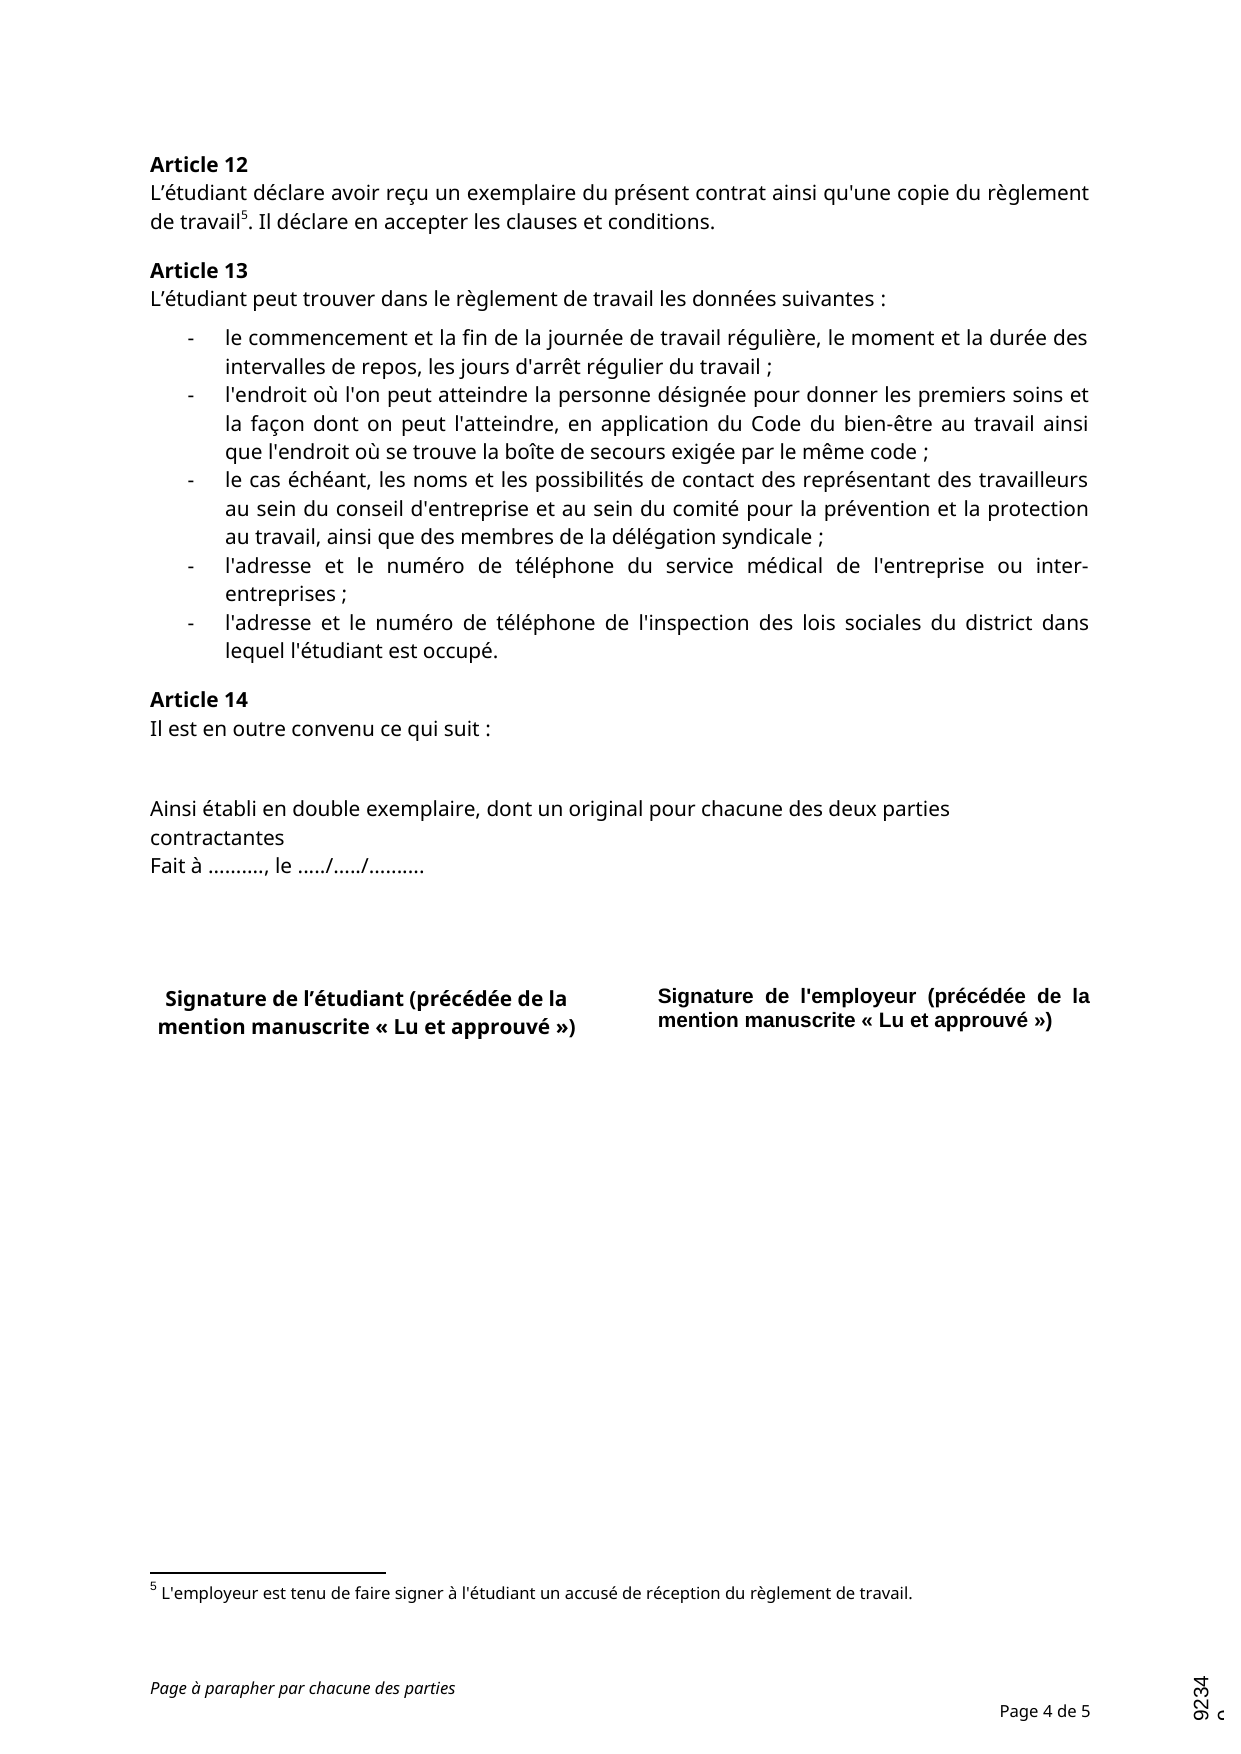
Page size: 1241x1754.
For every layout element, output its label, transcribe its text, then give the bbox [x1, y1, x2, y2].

list l'endroit où l'on peut atteindre la personne désignée pour donner les premiers soins et la façon dont on peut l'atteindre, en application du Code du bien-être au travail ainsi que l'endroit où se trouve la boîte de secours exigée par le même code ; [187, 380, 1090, 466]
list l'adresse et le numéro de téléphone du service médical de l'entreprise ou inter-entreprises ; [187, 551, 1090, 608]
list le cas échéant, les noms et les possibilités de contact des représentant des travailleurs au sein du conseil d'entreprise et au sein du comité pour la prévention et la protection au travail, ainsi que des membres de la délégation syndicale ; [187, 466, 1090, 551]
text Ainsi établi en double exemplaire, dont un original pour chacune des deux parties contractantes Fait à , le [150, 794, 1090, 880]
list l'adresse et le numéro de téléphone de l'inspection des lois sociales du district dans lequel l'étudiant est occupé. [187, 608, 1090, 665]
list le commencement et la fin de la journée de travail régulière, le moment et la durée des intervalles de repos, les jours d'arrêt régulier du travail ; [187, 323, 1090, 380]
text L’étudiant peut trouver dans le règlement de travail les données suivantes : [150, 284, 1090, 313]
text Il est en outre convenu ce qui suit : [150, 714, 1090, 742]
text Signature de l’étudiant (précédée de la mention manuscrite « Lu et approuvé »)Signature de l'employeur (précédée de la mention manuscrite « Lu et approuvé ») [150, 984, 583, 1041]
text L’étudiant déclare avoir reçu un exemplaire du présent contrat ainsi qu'une copie du règlement de travail. Il déclare en accepter les clauses et conditions. [150, 178, 1090, 235]
